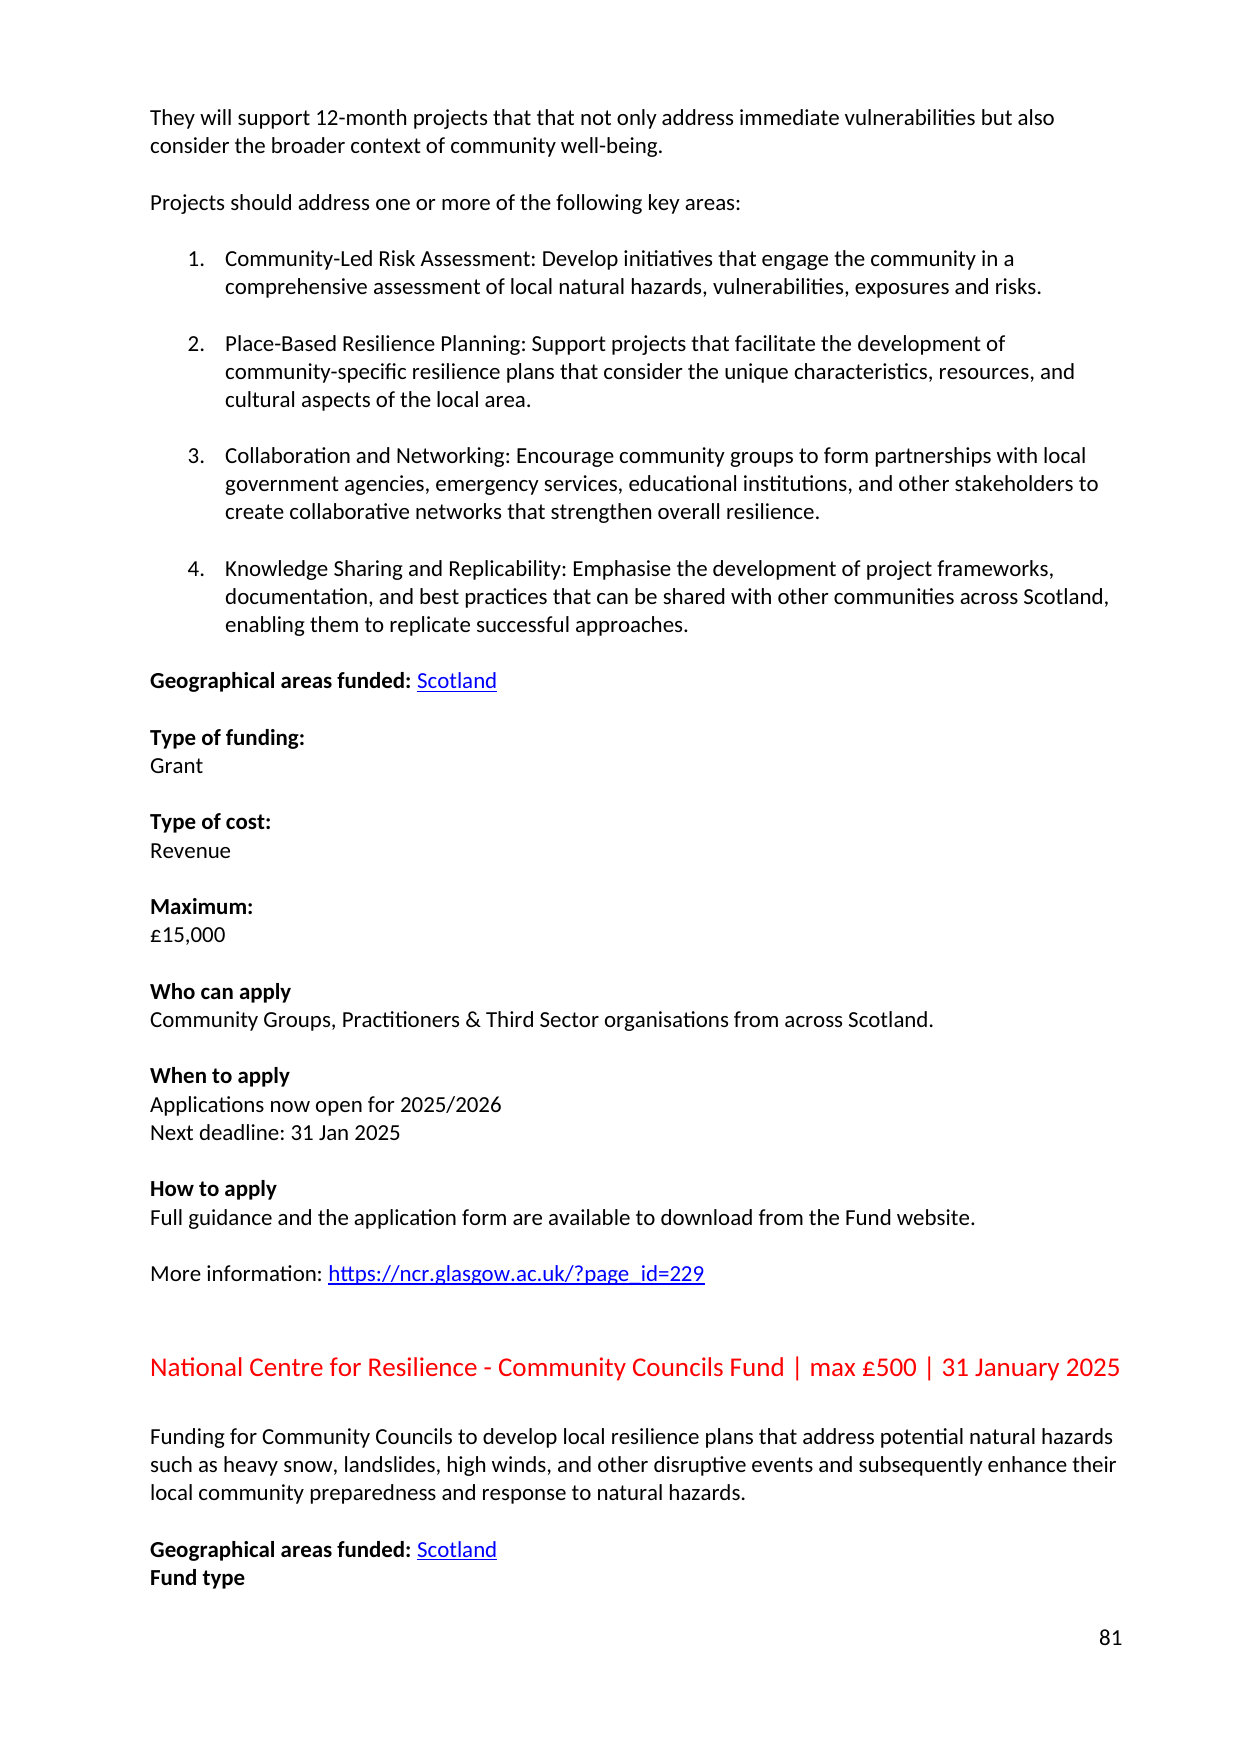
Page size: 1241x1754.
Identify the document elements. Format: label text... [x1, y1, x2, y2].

text How to apply [150, 1174, 1122, 1202]
text When to apply [150, 1062, 1122, 1089]
text Applications now open for 2025/2026 [150, 1090, 1122, 1118]
list Collaboration and Networking: Encourage community groups to form partnerships with local government agencies, emergency services, educational institutions, and other stakeholders to create collaborative networks that strengthen overall resilience. [187, 441, 1122, 525]
list Knowledge Sharing and Replicability: Emphasise the development of project frameworks, documentation, and best practices that can be shared with other communities across Scotland, enabling them to replicate successful approaches. [187, 554, 1122, 638]
text Type of funding: [150, 723, 1122, 751]
text Grant [150, 751, 1122, 779]
text They will support 12-month projects that that not only address immediate vulnerabilities but also consider the broader context of community well-being. [150, 103, 1122, 159]
text £15,000 [150, 920, 1122, 948]
text Funding for Community Councils to develop local resilience plans that address potential natural hazards such as heavy snow, landslides, high winds, and other disruptive events and subsequently enhance their local community preparedness and response to natural hazards. [150, 1422, 1122, 1506]
text Type of cost: [150, 807, 1122, 836]
text Geographical areas funded: Scotland [150, 666, 1122, 694]
list Community-Led Risk Assessment: Develop initiatives that engage the community in a comprehensive assessment of local natural hazards, vulnerabilities, exposures and risks. [187, 244, 1122, 300]
subtitle National Centre for Resilience - Community Councils Fund | max £500 | 31 January 2025 [150, 1350, 1122, 1383]
text Who can apply [150, 977, 1122, 1005]
text Next deadline: 31 Jan 2025 [150, 1118, 1122, 1146]
text More information: https://ncr.glasgow.ac.uk/?page_id=229 [150, 1259, 1122, 1287]
text Projects should address one or more of the following key areas: [150, 188, 1122, 216]
text Maximum: [150, 892, 1122, 920]
text Geographical areas funded: Scotland [150, 1535, 1122, 1563]
text Revenue [150, 836, 1122, 864]
text Full guidance and the application form are available to download from the Fund website. [150, 1203, 1122, 1231]
list Place-Based Resilience Planning: Support projects that facilitate the development of community-specific resilience plans that consider the unique characteristics, resources, and cultural aspects of the local area. [187, 329, 1122, 413]
text Community Groups, Practitioners & Third Sector organisations from across Scotland. [150, 1005, 1122, 1033]
text Fund type [150, 1563, 1122, 1591]
